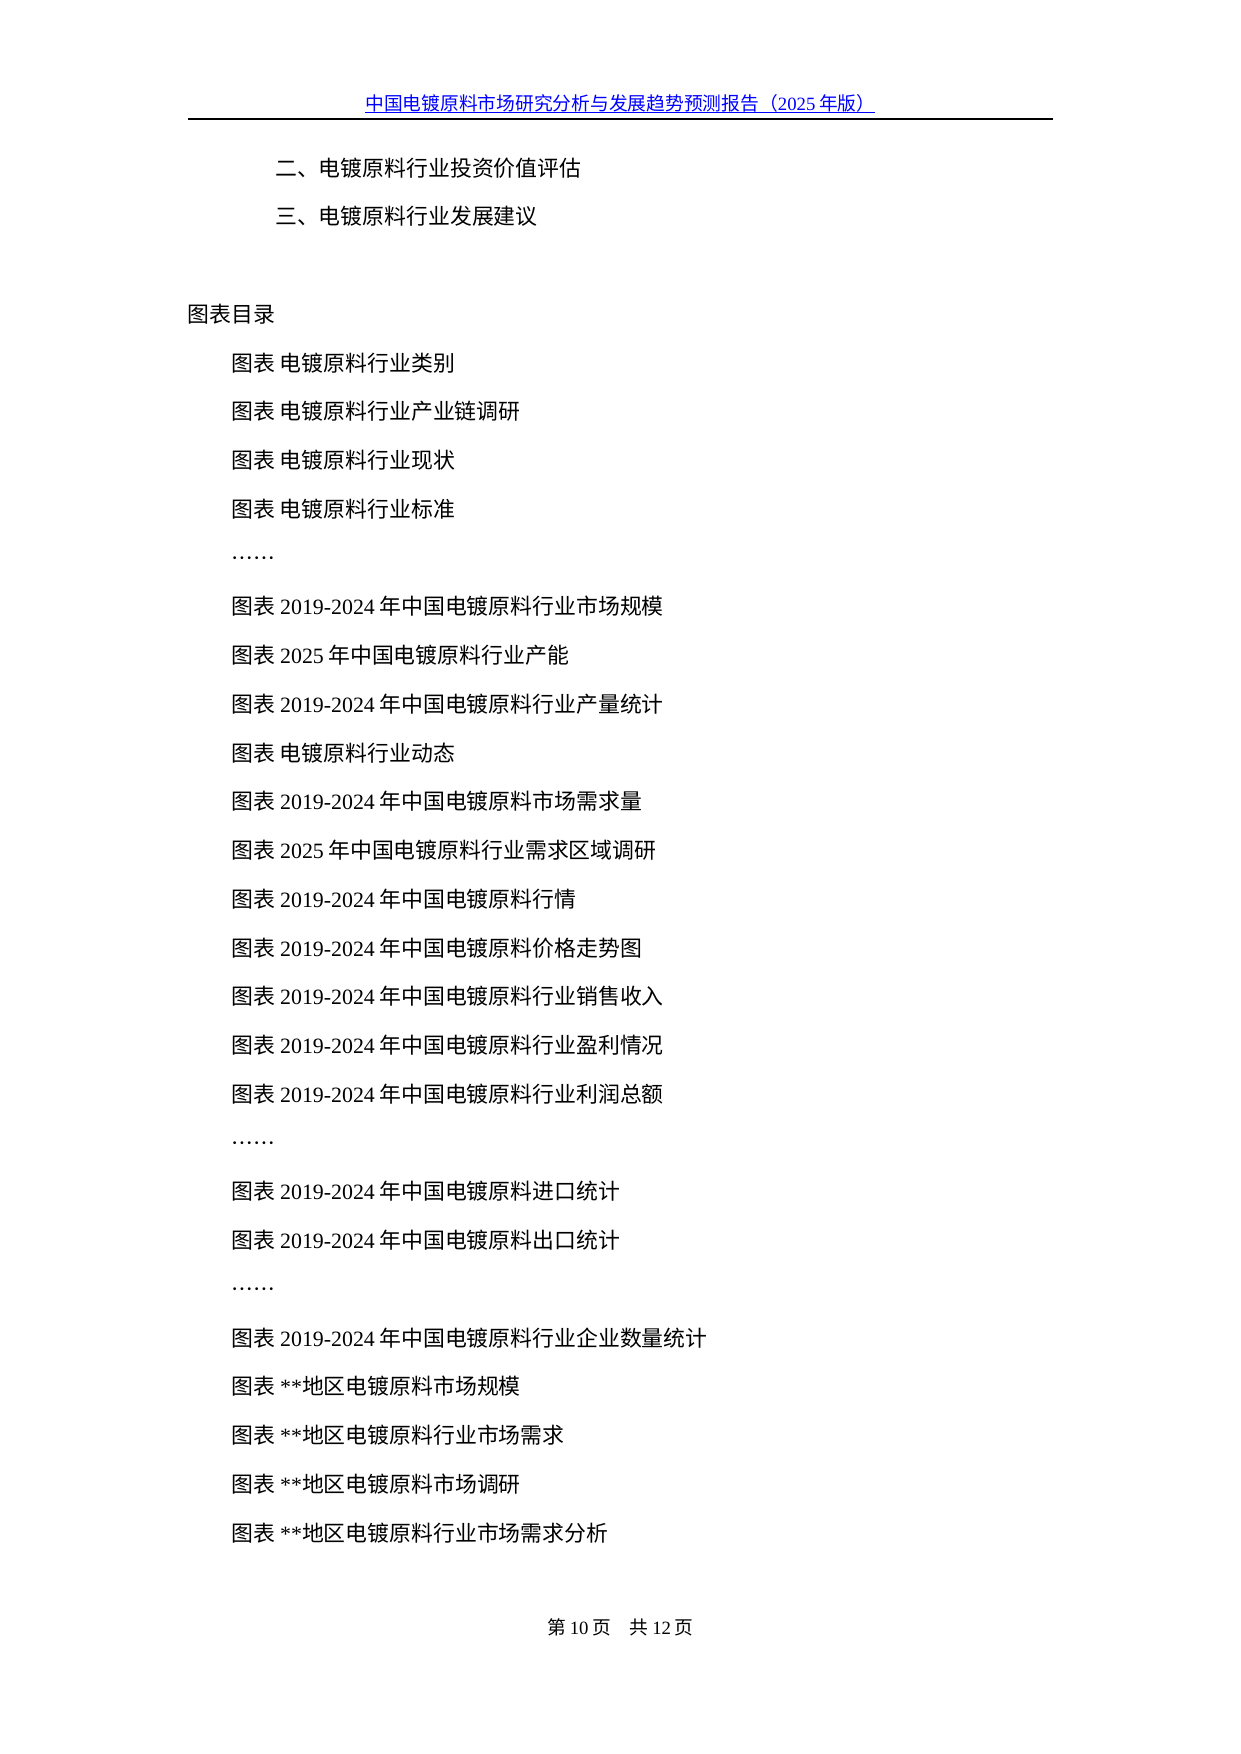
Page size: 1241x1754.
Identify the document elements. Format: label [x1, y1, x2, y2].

text [187, 150, 1053, 1548]
